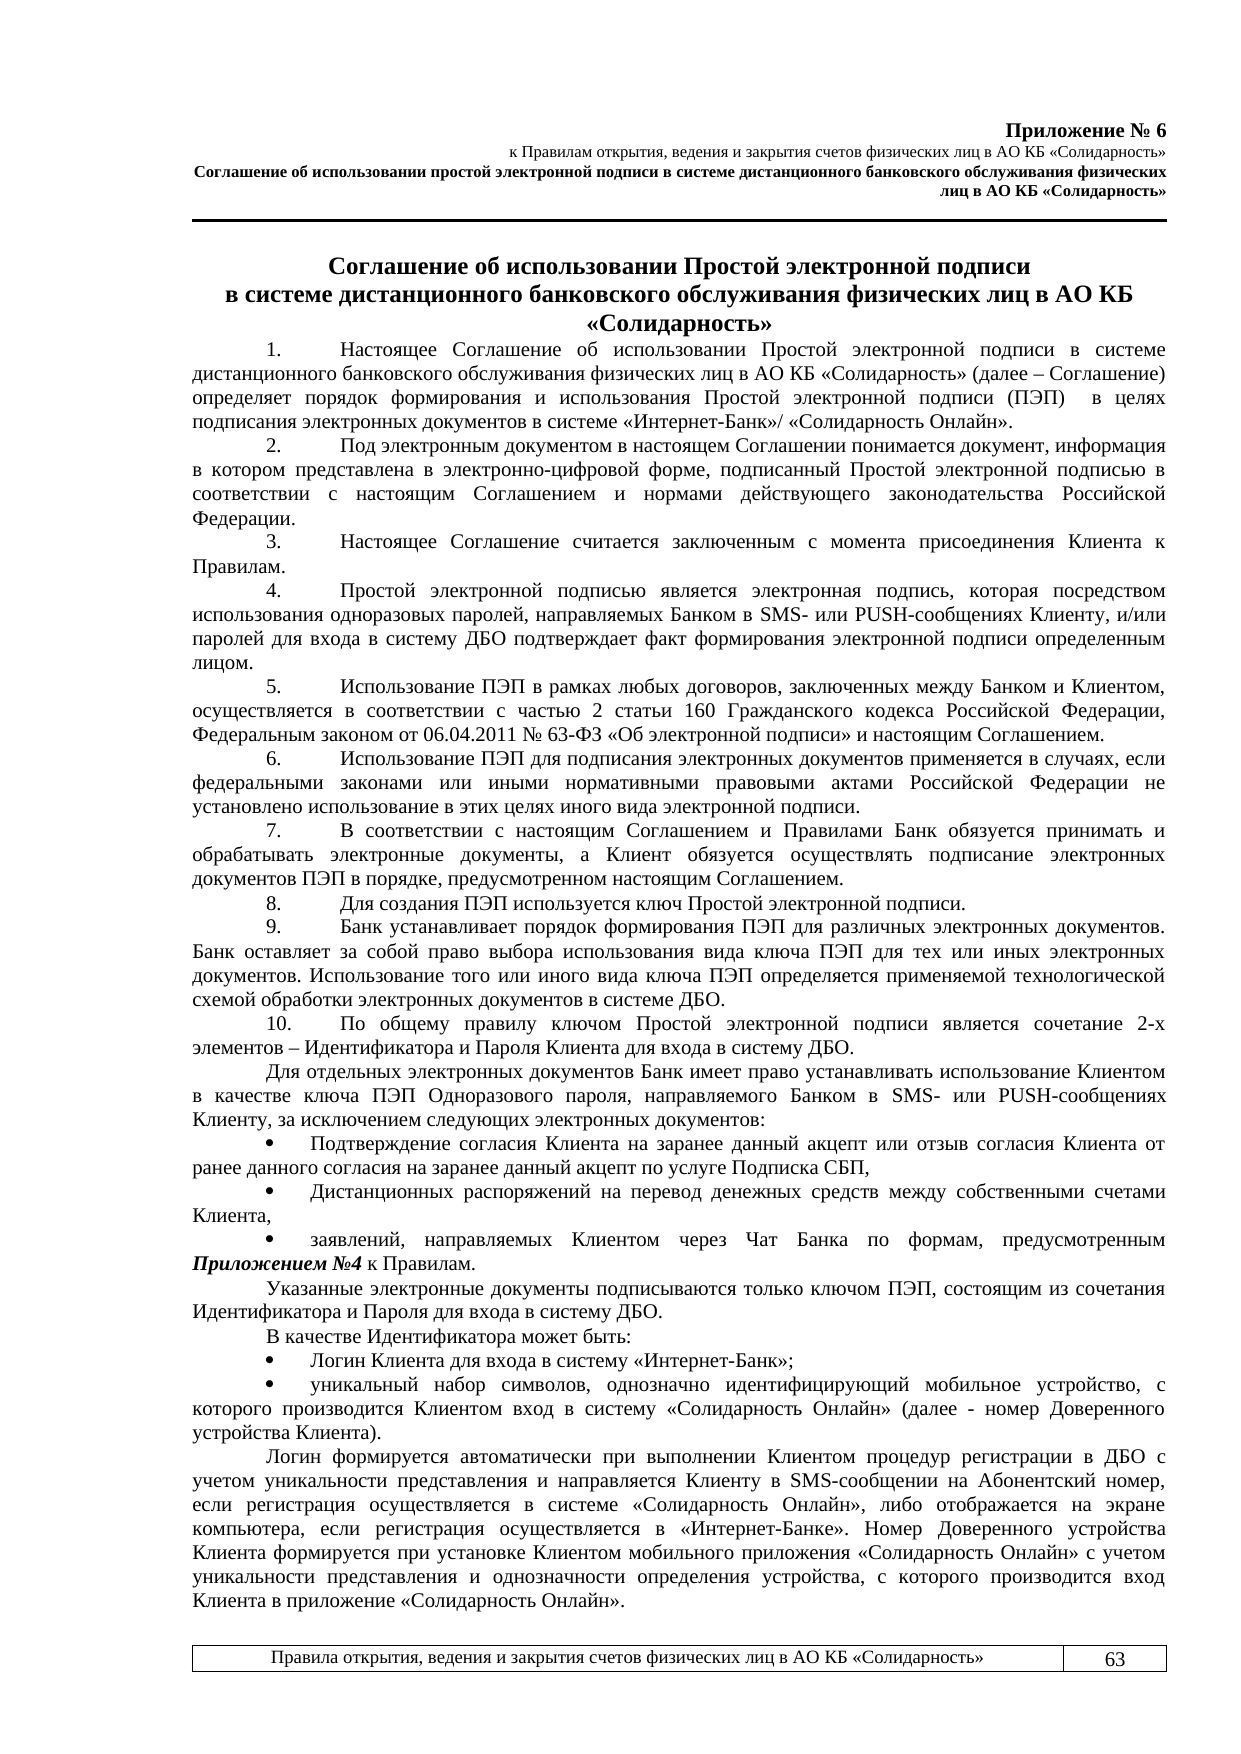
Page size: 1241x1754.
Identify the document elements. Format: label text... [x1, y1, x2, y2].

list По общему правилу ключом Простой электронной подписи является сочетание 2-х элементов – Идентификатора и Пароля Клиента для входа в систему ДБО. [192, 1011, 1167, 1059]
list Использование ПЭП в рамках любых договоров, заключенных между Банком и Клиентом, осуществляется в соответствии с частью 2 статьи 160 Гражданского кодекса Российской Федерации, Федеральным законом от 06.04.2011 № 63-ФЗ «Об электронной подписи» и настоящим Соглашением. [192, 674, 1167, 746]
list Простой электронной подписью является электронная подпись, которая посредством использования одноразовых паролей, направляемых Банком в SMS- или PUSH-сообщениях Клиенту, и/или паролей для входа в систему ДБО подтверждает факт формирования электронной подписи определенным лицом. [192, 578, 1167, 674]
text Соглашение об использовании Простой электронной подписи [192, 251, 1167, 279]
text в системе дистанционного банковского обслуживания физических лиц в АО КБ «Солидарность» [192, 279, 1167, 337]
list Логин Клиента для входа в систему «Интернет-Банк»; [192, 1348, 1167, 1372]
list В соответствии с настоящим Соглашением и Правилами Банк обязуется принимать и обрабатывать электронные документы, а Клиент обязуется осуществлять подписание электронных документов ПЭП в порядке, предусмотренном настоящим Соглашением. [192, 818, 1167, 890]
list Использование ПЭП для подписания электронных документов применяется в случаях, если федеральными законами или иными нормативными правовыми актами Российской Федерации не установлено использование в этих целях иного вида электронной подписи. [192, 746, 1167, 818]
list Подтверждение согласия Клиента на заранее данный акцепт или отзыв согласия Клиента от ранее данного согласия на заранее данный акцепт по услуге Подписка СБП, [192, 1131, 1167, 1179]
text Логин формируется автоматически при выполнении Клиентом процедур регистрации в ДБО с учетом уникальности представления и направляется Клиенту в SMS-сообщении на Абонентский номер, если регистрация осуществляется в системе «Солидарность Онлайн», либо отображается на экране компьютера, если регистрация осуществляется в «Интернет-Банке». Номер Доверенного устройства Клиента формируется при установке Клиентом мобильного приложения «Солидарность Онлайн» с учетом уникальности представления и однозначности определения устройства, с которого производится вход Клиента в приложение «Солидарность Онлайн». [192, 1444, 1167, 1612]
list Под электронным документом в настоящем Соглашении понимается документ, информация в котором представлена в электронно-цифровой форме, подписанный Простой электронной подписью в соответствии с настоящим Соглашением и нормами действующего законодательства Российской Федерации. [192, 433, 1167, 529]
text Для отдельных электронных документов Банк имеет право устанавливать использование Клиентом в качестве ключа ПЭП Одноразового пароля, направляемого Банком в SMS- или PUSH-сообщениях Клиенту, за исключением следующих электронных документов: [192, 1059, 1167, 1131]
text Указанные электронные документы подписываются только ключом ПЭП, состоящим из сочетания Идентификатора и Пароля для входа в систему ДБО. [192, 1275, 1167, 1323]
list Банк устанавливает порядок формирования ПЭП для различных электронных документов. Банк оставляет за собой право выбора использования вида ключа ПЭП для тех или иных электронных документов. Использование того или иного вида ключа ПЭП определяется применяемой технологической схемой обработки электронных документов в системе ДБО. [192, 914, 1167, 1011]
list Дистанционных распоряжений на перевод денежных средств между собственными счетами Клиента, [192, 1179, 1167, 1227]
text В качестве Идентификатора может быть: [192, 1323, 1167, 1348]
subtitle Соглашение об использовании простой электронной подписи в системе дистанционного банковского обслуживания физических лиц в АО КБ «Солидарность» [192, 161, 1167, 200]
list Для создания ПЭП используется ключ Простой электронной подписи. [192, 890, 1167, 914]
subtitle к Правилам открытия, ведения и закрытия счетов физических лиц в АО КБ «Солидарность» [192, 142, 1167, 161]
list заявлений, направляемых Клиентом через Чат Банка по формам, предусмотренным Приложением №4 к Правилам. [192, 1227, 1167, 1275]
subtitle Приложение № 6 [192, 118, 1167, 142]
list уникальный набор символов, однозначно идентифицирующий мобильное устройство, с которого производится Клиентом вход в систему «Солидарность Онлайн» (далее - номер Доверенного устройства Клиента). [192, 1372, 1167, 1444]
list Настоящее Соглашение считается заключенным с момента присоединения Клиента к Правилам. [192, 529, 1167, 578]
list Настоящее Соглашение об использовании Простой электронной подписи в системе дистанционного банковского обслуживания физических лиц в АО КБ «Солидарность» (далее – Соглашение) определяет порядок формирования и использования Простой электронной подписи (ПЭП) в целях подписания электронных документов в системе «Интернет-Банк»/ «Солидарность Онлайн». [192, 337, 1167, 433]
